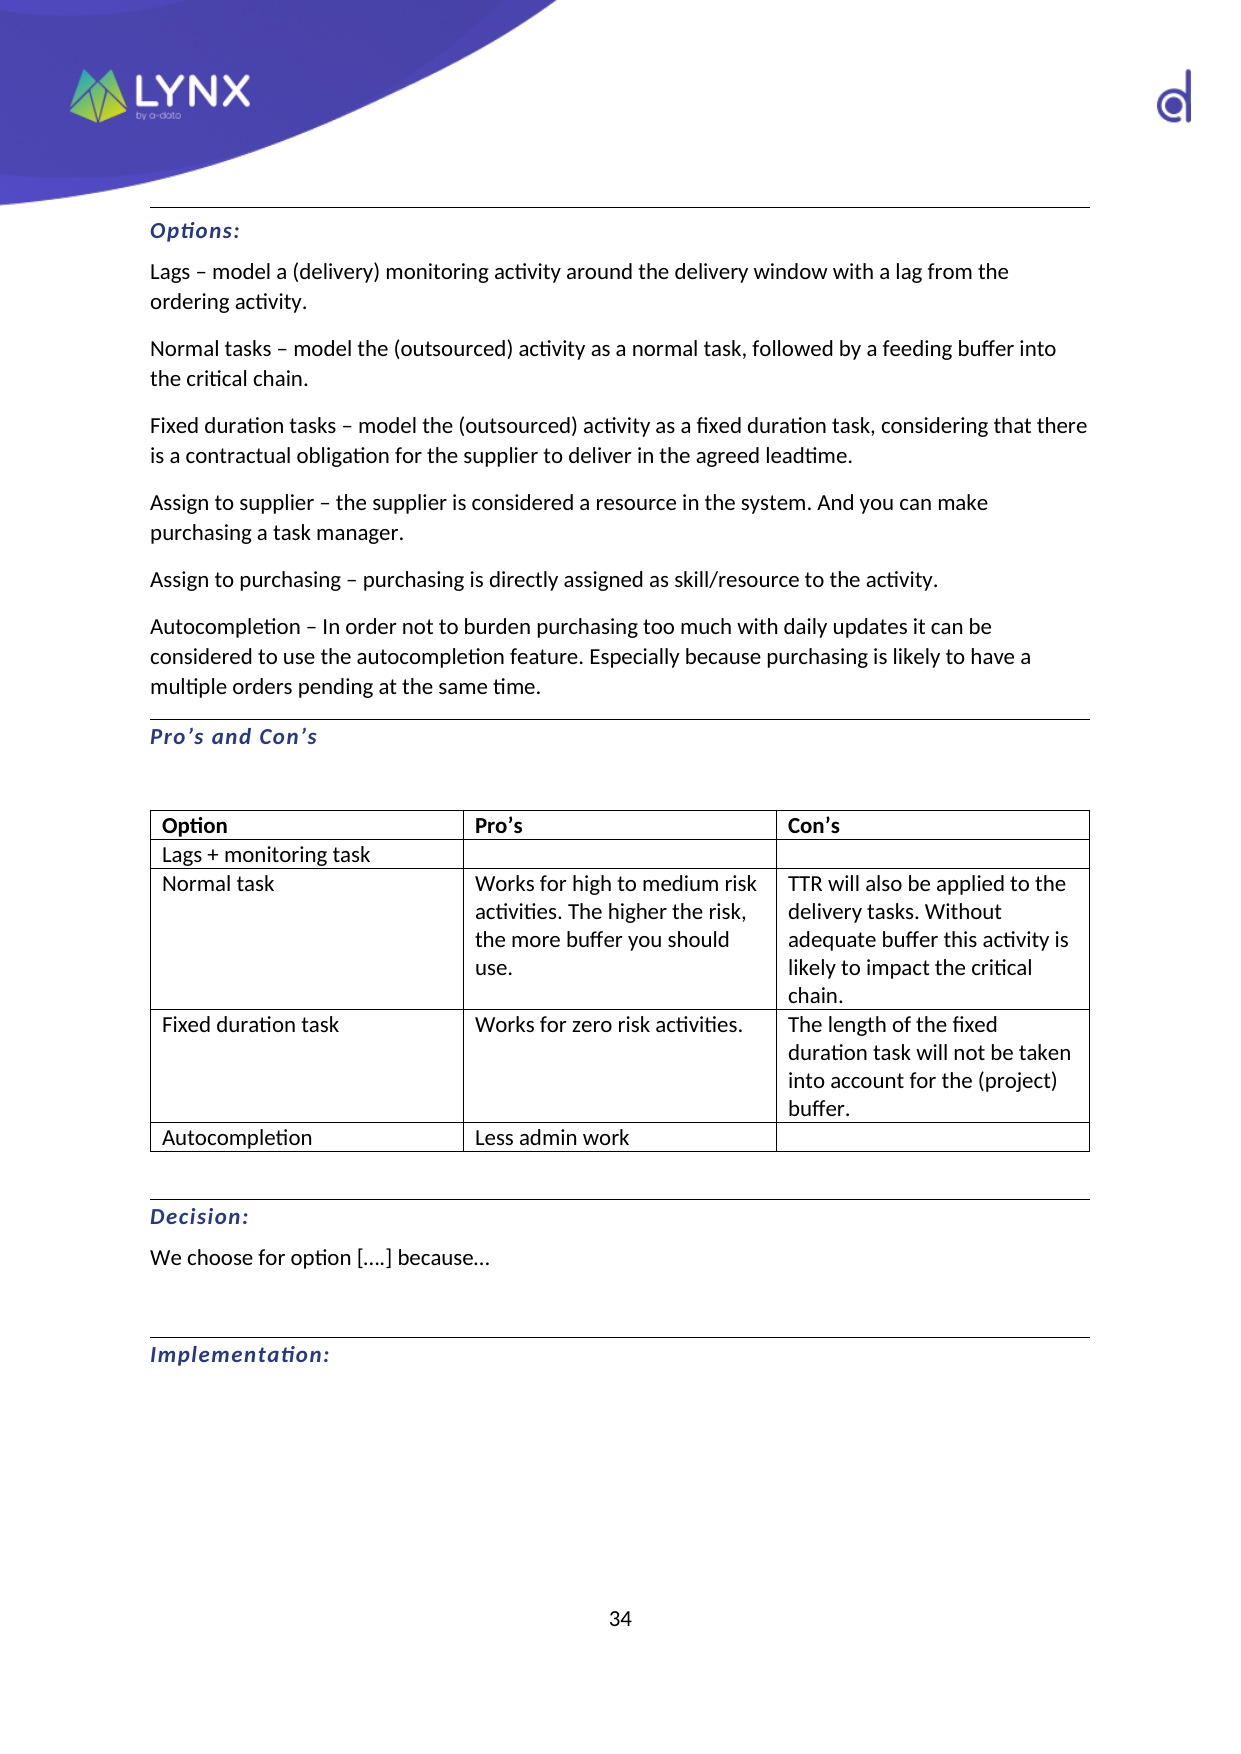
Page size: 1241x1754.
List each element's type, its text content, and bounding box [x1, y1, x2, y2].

table_cell Autocompletion [151, 1123, 463, 1151]
subtitle Decision: [150, 1200, 1090, 1230]
text Fixed duration tasks – model the (outsourced) activity as a fixed duration task, considering that there is a contractual obligation for the supplier to deliver in the agreed leadtime. [150, 411, 1090, 469]
subtitle Implementation: [150, 1338, 1090, 1368]
subtitle Pro’s and Con’s [150, 720, 1090, 750]
table_cell [777, 840, 1089, 868]
table_cell Works for zero risk activities. [464, 1010, 776, 1122]
text Assign to purchasing – purchasing is directly assigned as skill/resource to the activity. [150, 565, 1090, 593]
table_cell [777, 1123, 1089, 1151]
table_header Con’s [777, 811, 1089, 839]
picture [0, 0, 1192, 214]
table_cell Less admin work [464, 1123, 776, 1151]
table_cell TTR will also be applied to the delivery tasks. Without adequate buffer this activity is likely to impact the critical chain. [777, 869, 1089, 1009]
table_cell Works for high to medium risk activities. The higher the risk, the more buffer you should use. [464, 869, 776, 1009]
text Lags – model a (delivery) monitoring activity around the delivery window with a lag from the ordering activity. [150, 257, 1090, 315]
text Assign to supplier – the supplier is considered a resource in the system. And you can make purchasing a task manager. [150, 488, 1090, 546]
table_cell Normal task [151, 869, 463, 1009]
table_header Pro’s [464, 811, 776, 839]
text We choose for option [….] because… [150, 1243, 1090, 1271]
table_cell Lags + monitoring task [151, 840, 463, 868]
table_cell The length of the fixed duration task will not be taken into account for the (project) buffer. [777, 1010, 1089, 1122]
table_cell Fixed duration task [151, 1010, 463, 1122]
text Normal tasks – model the (outsourced) activity as a normal task, followed by a feeding buffer into the critical chain. [150, 334, 1090, 392]
text Autocompletion – In order not to burden purchasing too much with daily updates it can be considered to use the autocompletion feature. Especially because purchasing is likely to have a multiple orders pending at the same time. [150, 612, 1090, 700]
table_header Option [151, 811, 463, 839]
table_cell [464, 840, 776, 868]
subtitle Options: [150, 208, 1090, 244]
